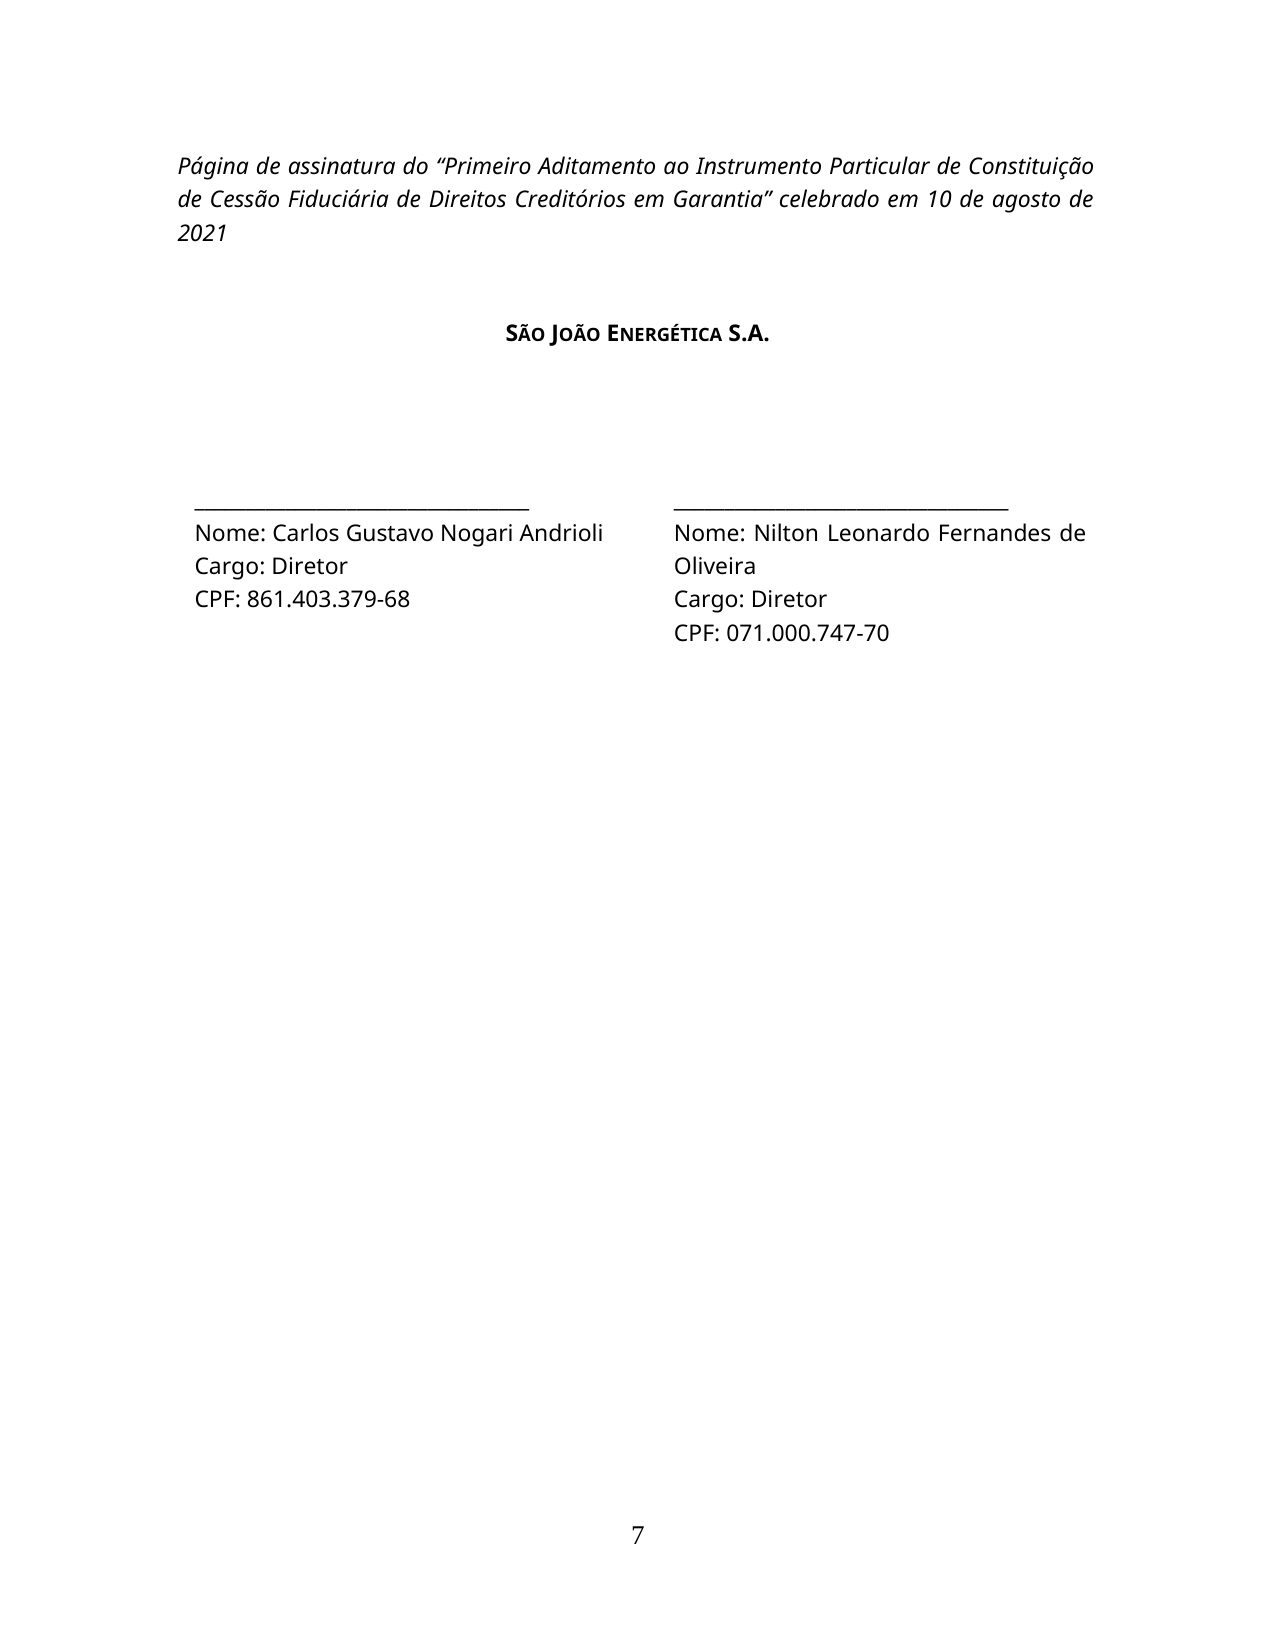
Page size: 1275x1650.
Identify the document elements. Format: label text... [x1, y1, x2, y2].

table_header _________________________________ Nome: Nilton Leonardo Fernandes de Oliveira Cargo: Diretor CPF: 071.000.747-70 [656, 481, 1098, 648]
text Página de assinatura do “Primeiro Aditamento ao Instrumento Particular de Constituição de Cessão Fiduciária de Direitos Creditórios em Garantia” celebrado em 10 de agosto de 2021 [177, 148, 1098, 248]
table_header _________________________________ Nome: Carlos Gustavo Nogari Andrioli Cargo: Diretor CPF: 861.403.379-68 [177, 481, 656, 648]
text São João Energética S.A. [177, 314, 1098, 348]
